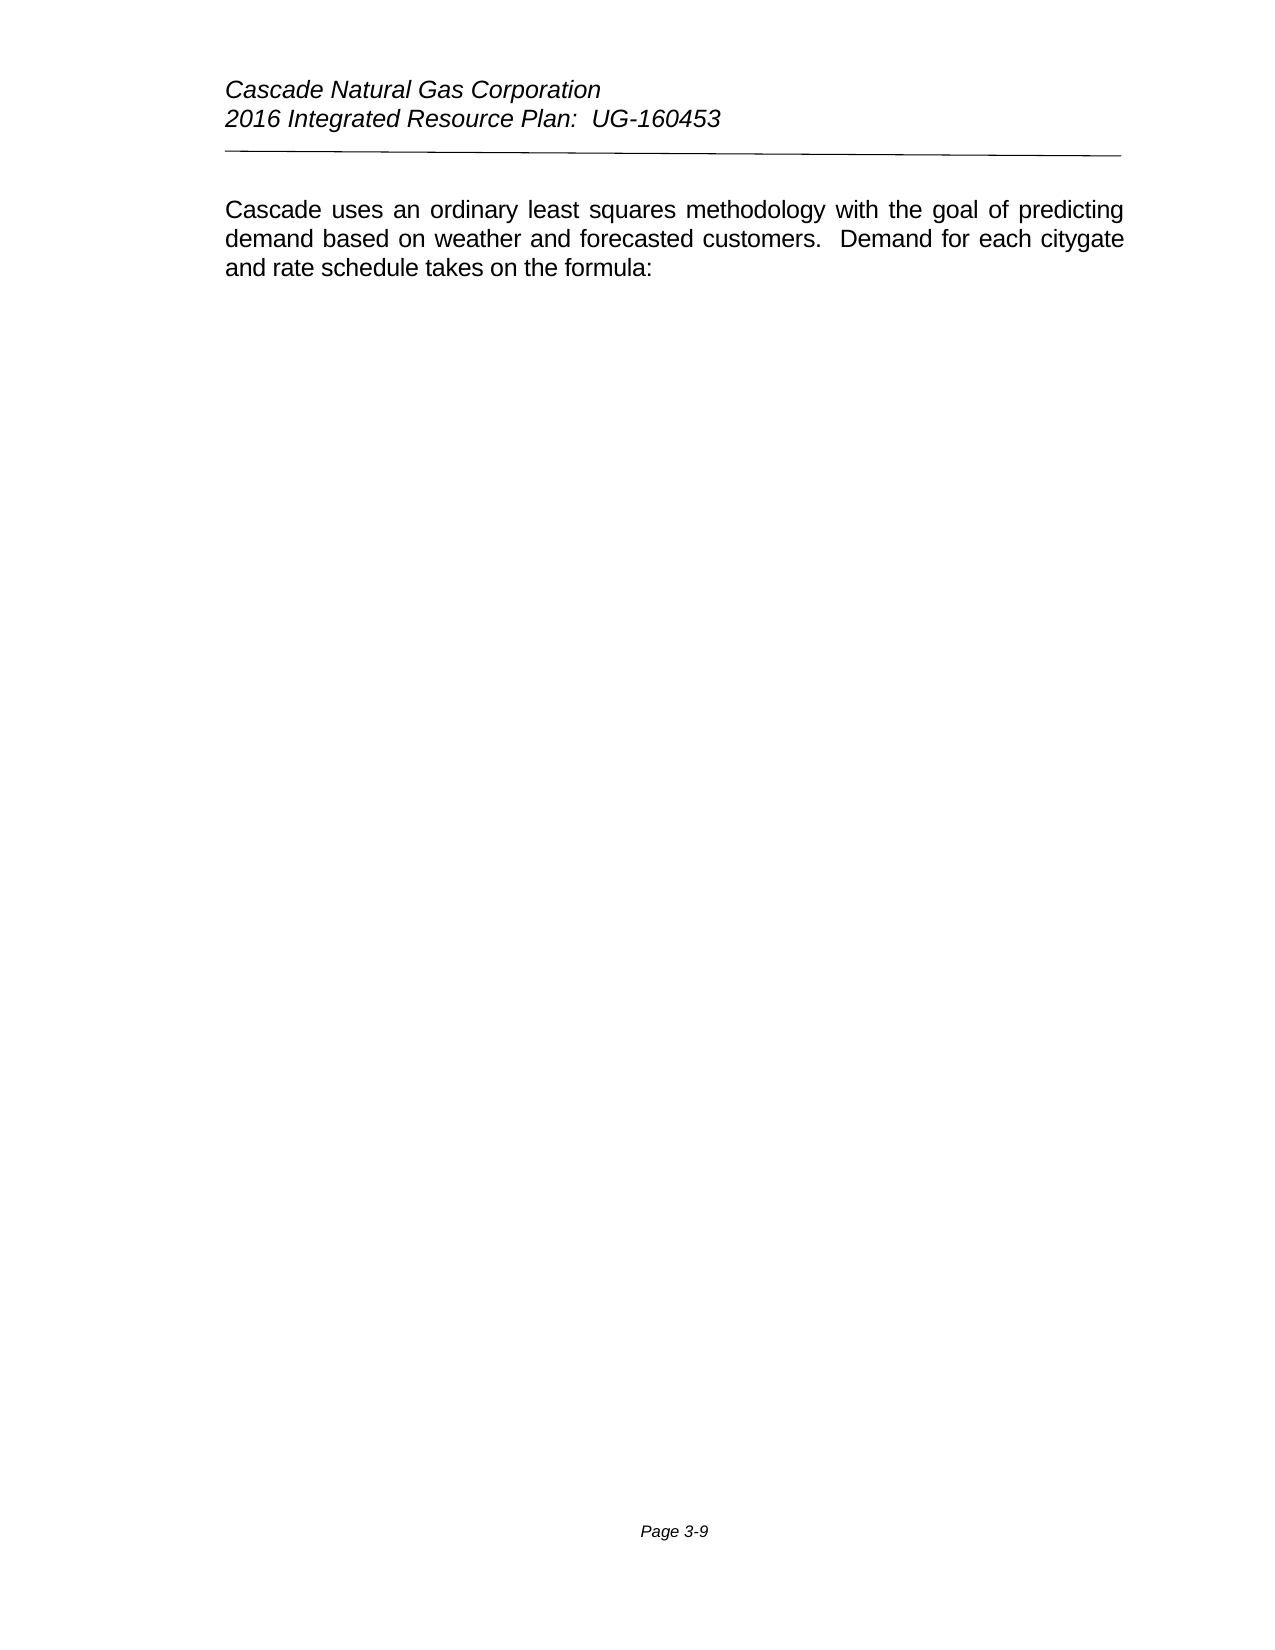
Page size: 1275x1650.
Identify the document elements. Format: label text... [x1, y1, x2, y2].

text Cascade uses an ordinary least squares methodology with the goal of predicting demand based on weather and forecasted customers. Demand for each citygate and rate schedule takes on the formula: [225, 195, 1125, 282]
